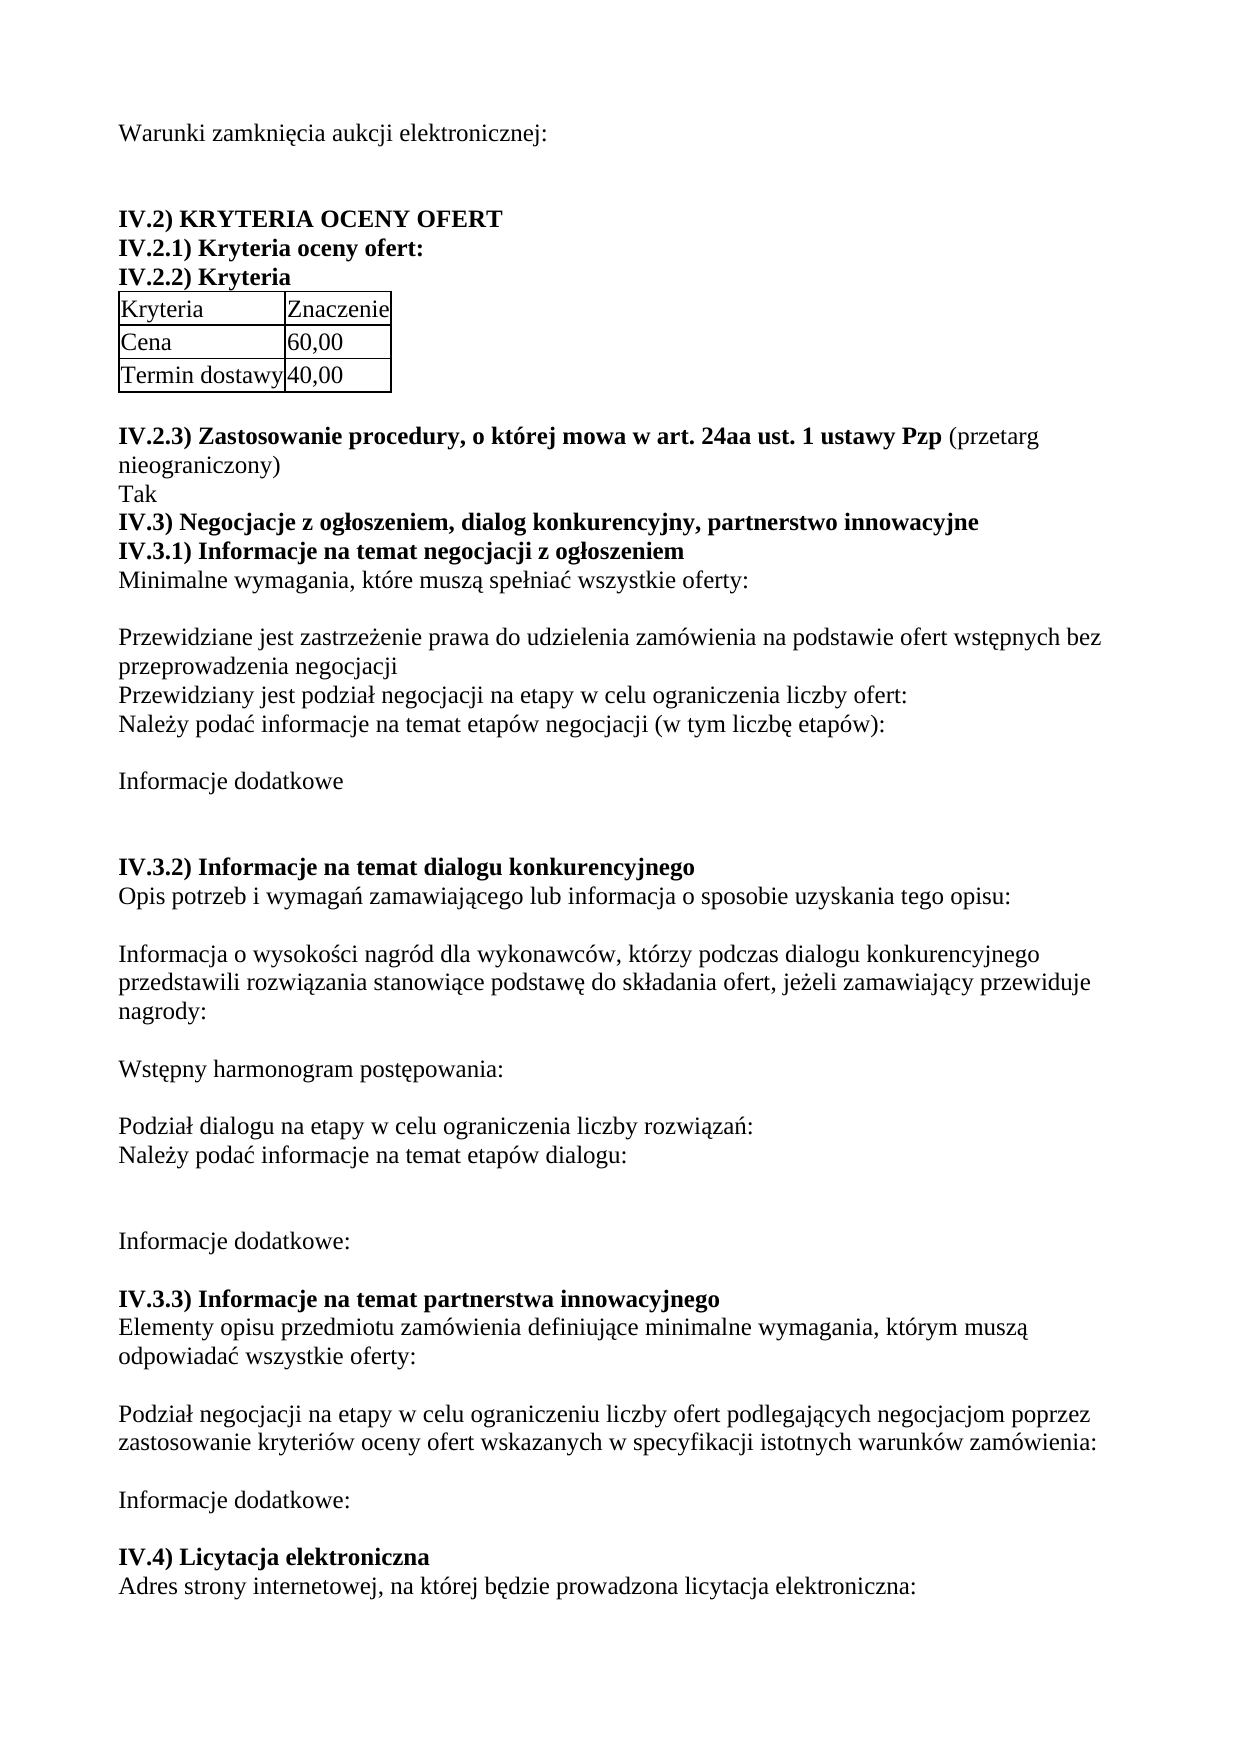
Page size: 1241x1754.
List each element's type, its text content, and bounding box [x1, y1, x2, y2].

table_cell 60,00 [286, 326, 390, 357]
text IV.2.3) Zastosowanie procedury, o której mowa w art. 24aa ust. 1 ustawy Pzp (przetarg nieograniczony) Tak IV.3) Negocjacje z ogłoszeniem, dialog konkurencyjny, partnerstwo innowacyjne IV.3.1) Informacje na temat negocjacji z ogłoszeniem Minimalne wymagania, które muszą spełniać wszystkie oferty: Przewidziane jest zastrzeżenie prawa do udzielenia zamówienia na podstawie ofert wstępnych bez przeprowadzenia negocjacji Przewidziany jest podział negocjacji na etapy w celu ograniczenia liczby ofert: Należy podać informacje na temat etapów negocjacji (w tym liczbę etapów): Informacje dodatkowe IV.3.2) Informacje na temat dialogu konkurencyjnego Opis potrzeb i wymagań zamawiającego lub informacja o sposobie uzyskania tego opisu: Informacja o wysokości nagród dla wykonawców, którzy podczas dialogu konkurencyjnego przedstawili rozwiązania stanowiące podstawę do składania ofert, jeżeli zamawiający przewiduje nagrody: Wstępny harmonogram postępowania: Podział dialogu na etapy w celu ograniczenia liczby rozwiązań: Należy podać informacje na temat etapów dialogu: Informacje dodatkowe: IV.3.3) Informacje na temat partnerstwa innowacyjnego Elementy opisu przedmiotu zamówienia definiujące minimalne wymagania, którym muszą odpowiadać wszystkie oferty: Podział negocjacji na etapy w celu ograniczeniu liczby ofert podlegających negocjacjom poprzez zastosowanie kryteriów oceny ofert wskazanych w specyfikacji istotnych warunków zamówienia: Informacje dodatkowe: IV.4) Licytacja elektroniczna Adres strony internetowej, na której będzie prowadzona licytacja elektroniczna: [118, 392, 1122, 1600]
table_cell Cena [120, 326, 284, 357]
table_cell Termin dostawy [120, 359, 284, 391]
table_header Znaczenie [286, 292, 390, 324]
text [118, 118, 1122, 176]
text IV.2) KRYTERIA OCENY OFERT IV.2.1) Kryteria oceny ofert: IV.2.2) Kryteria [118, 176, 1122, 291]
table_cell 40,00 [286, 359, 390, 391]
table_header Kryteria [120, 292, 284, 324]
